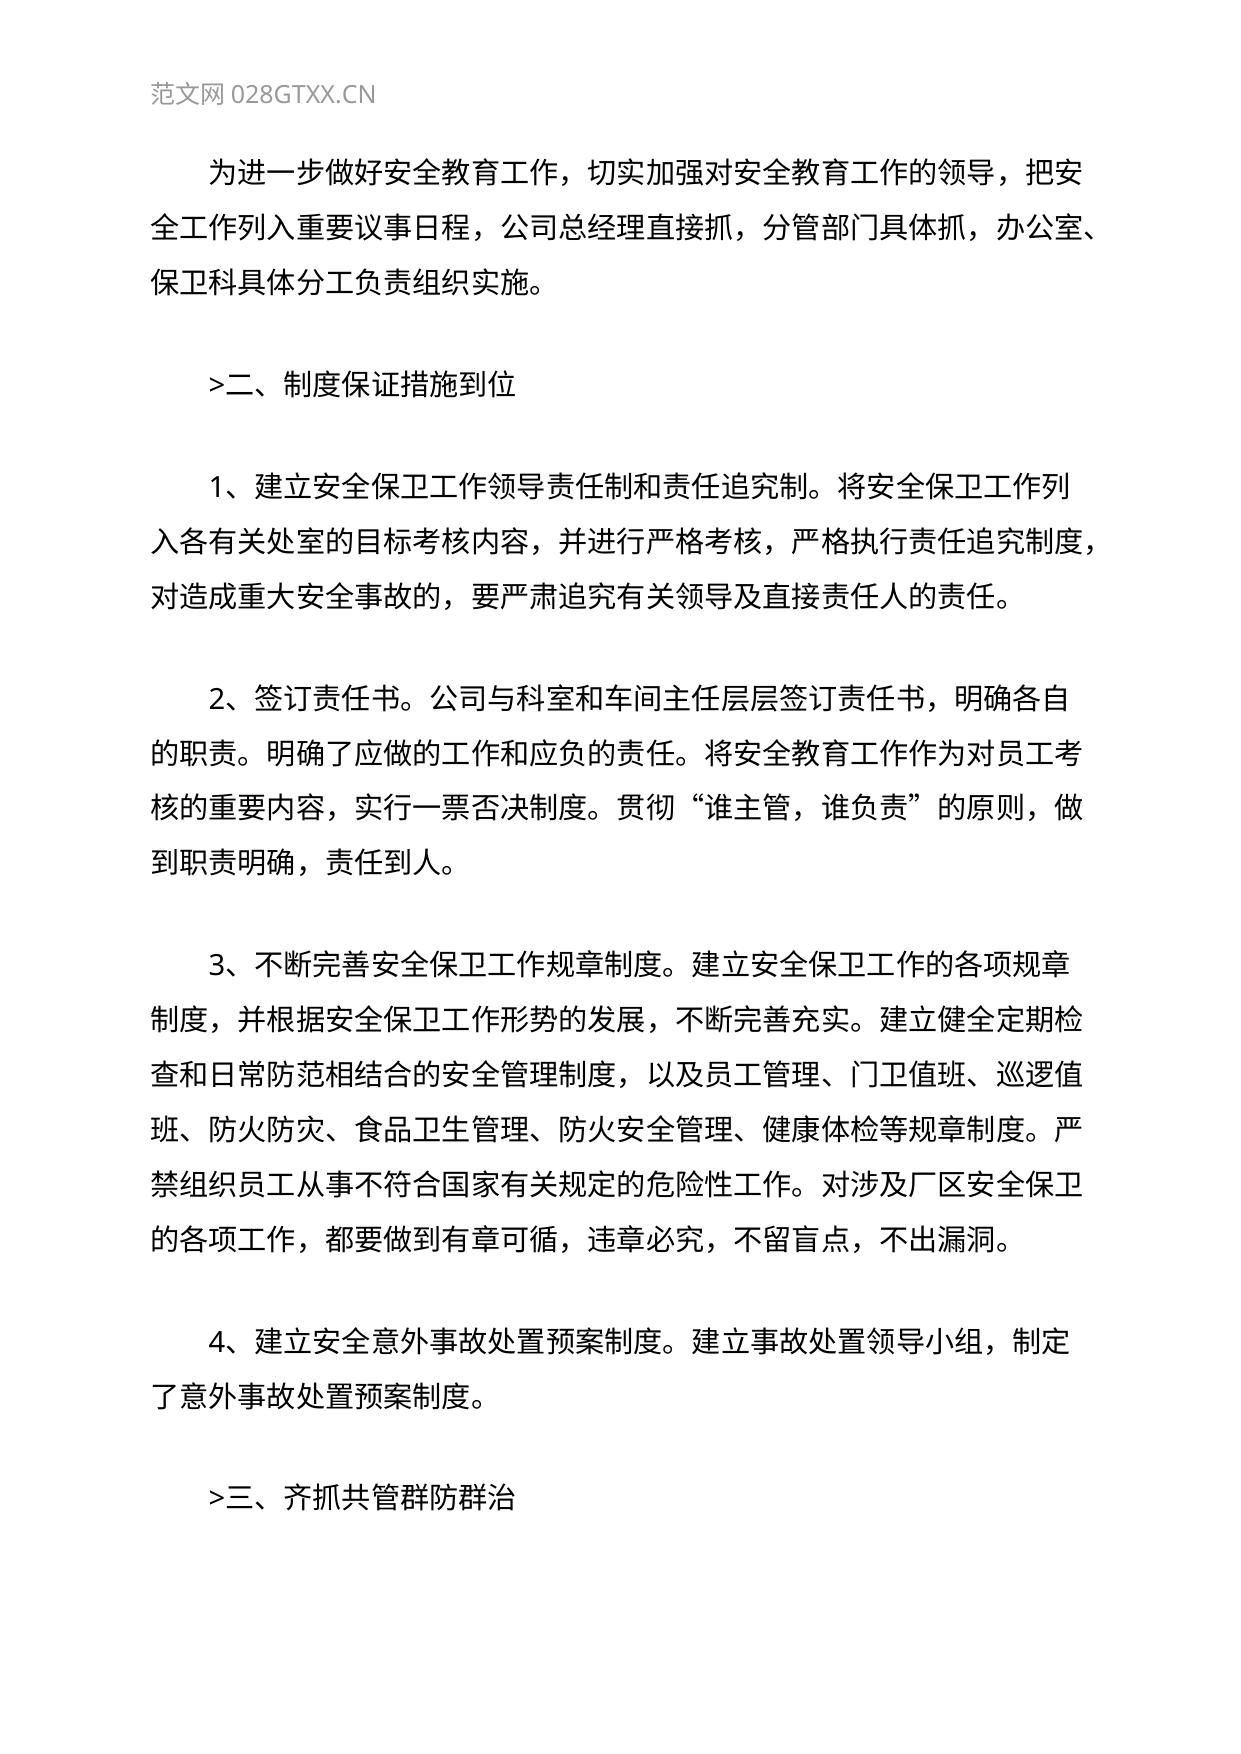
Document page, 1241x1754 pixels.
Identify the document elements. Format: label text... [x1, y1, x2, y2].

text 2、签订责任书。公司与科室和车间主任层层签订责任书，明确各自的职责。明确了应做的工作和应负的责任。将安全教育工作作为对员工考核的重要内容，实行一票否决制度。贯彻“谁主管，谁负责”的原则，做到职责明确，责任到人。 [150, 675, 1090, 882]
text 3、不断完善安全保卫工作规章制度。建立安全保卫工作的各项规章制度，并根据安全保卫工作形势的发展，不断完善充实。建立健全定期检查和日常防范相结合的安全管理制度，以及员工管理、门卫值班、巡逻值班、防火防灾、食品卫生管理、防火安全管理、健康体检等规章制度。严禁组织员工从事不符合国家有关规定的危险性工作。对涉及厂区安全保卫的各项工作，都要做到有章可循，违章必究，不留盲点，不出漏洞。 [150, 942, 1090, 1259]
text 1、建立安全保卫工作领导责任制和责任追究制。将安全保卫工作列入各有关处室的目标考核内容，并进行严格考核，严格执行责任追究制度，对造成重大安全事故的，要严肃追究有关领导及直接责任人的责任。 [150, 463, 1090, 616]
text 为进一步做好安全教育工作，切实加强对安全教育工作的领导，把安全工作列入重要议事日程，公司总经理直接抓，分管部门具体抓，办公室、保卫科具体分工负责组织实施。 [150, 150, 1090, 302]
text >三、齐抓共管群防群治 [150, 1475, 1090, 1517]
text 4、建立安全意外事故处置预案制度。建立事故处置领导小组，制定了意外事故处置预案制度。 [150, 1318, 1090, 1415]
text >二、制度保证措施到位 [150, 362, 1090, 404]
